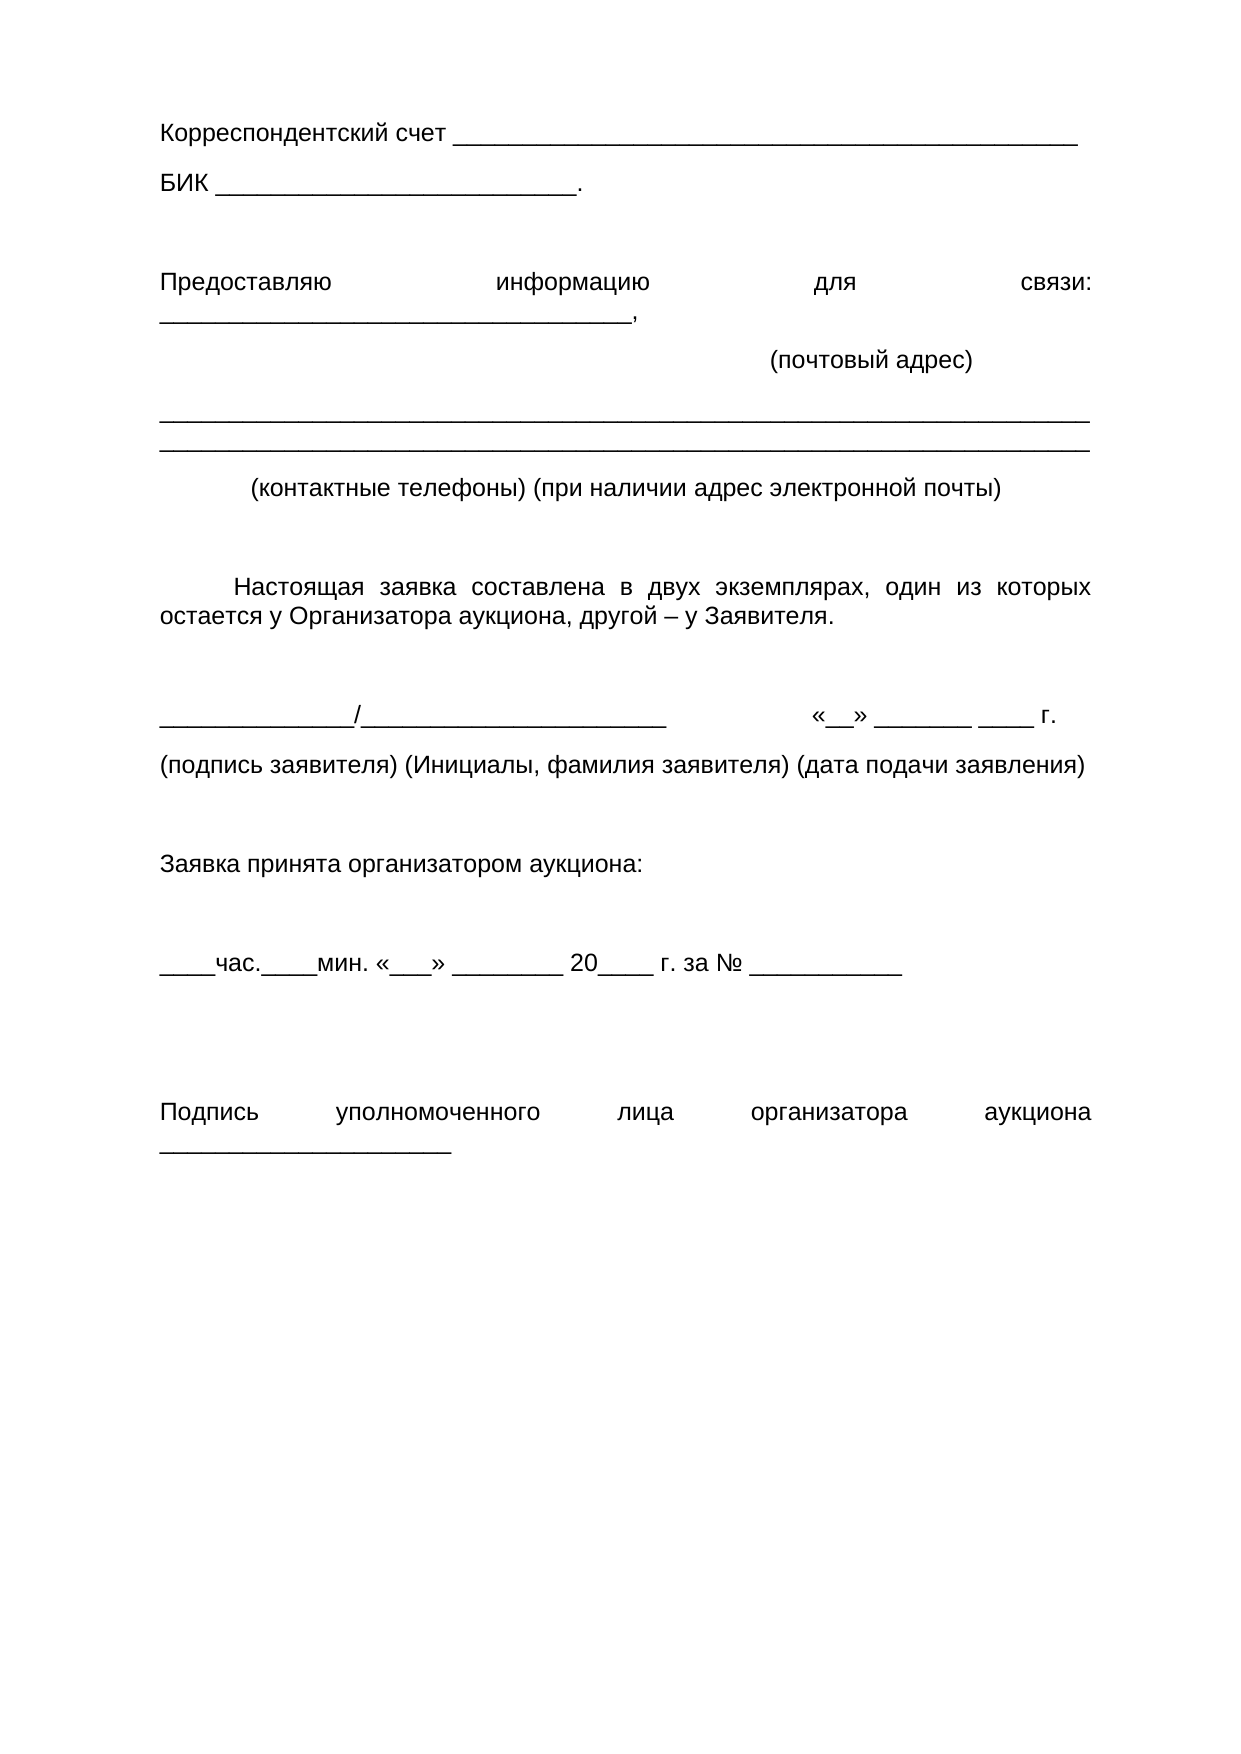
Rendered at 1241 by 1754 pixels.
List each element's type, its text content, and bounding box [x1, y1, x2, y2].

text ____час.____мин. «___» ________ 20____ г. за № ___________ [159, 948, 1092, 977]
text ___________________________________________________________________ ___________________________________________________________________ [159, 395, 1092, 452]
text ______________/______________________ «__» _______ ____ г. [159, 700, 1092, 729]
text (почтовый адрес) [159, 345, 1092, 374]
text Корреспондентский счет _____________________________________________ [159, 118, 1092, 147]
text Предоставляю информацию для связи: __________________________________, [159, 267, 1092, 324]
text Настоящая заявка составлена в двух экземплярах, один из которых остается у Организатора аукциона, другой – у Заявителя. [159, 572, 1092, 630]
text Заявка принята организатором аукциона: [159, 849, 1092, 878]
text (подпись заявителя) (Инициалы, фамилия заявителя) (дата подачи заявления) [159, 750, 1092, 778]
text (контактные телефоны) (при наличии адрес электронной почты) [159, 473, 1092, 502]
text БИК __________________________. [159, 168, 1092, 196]
text Подпись уполномоченного лица организатора аукциона _____________________ [159, 1097, 1092, 1154]
